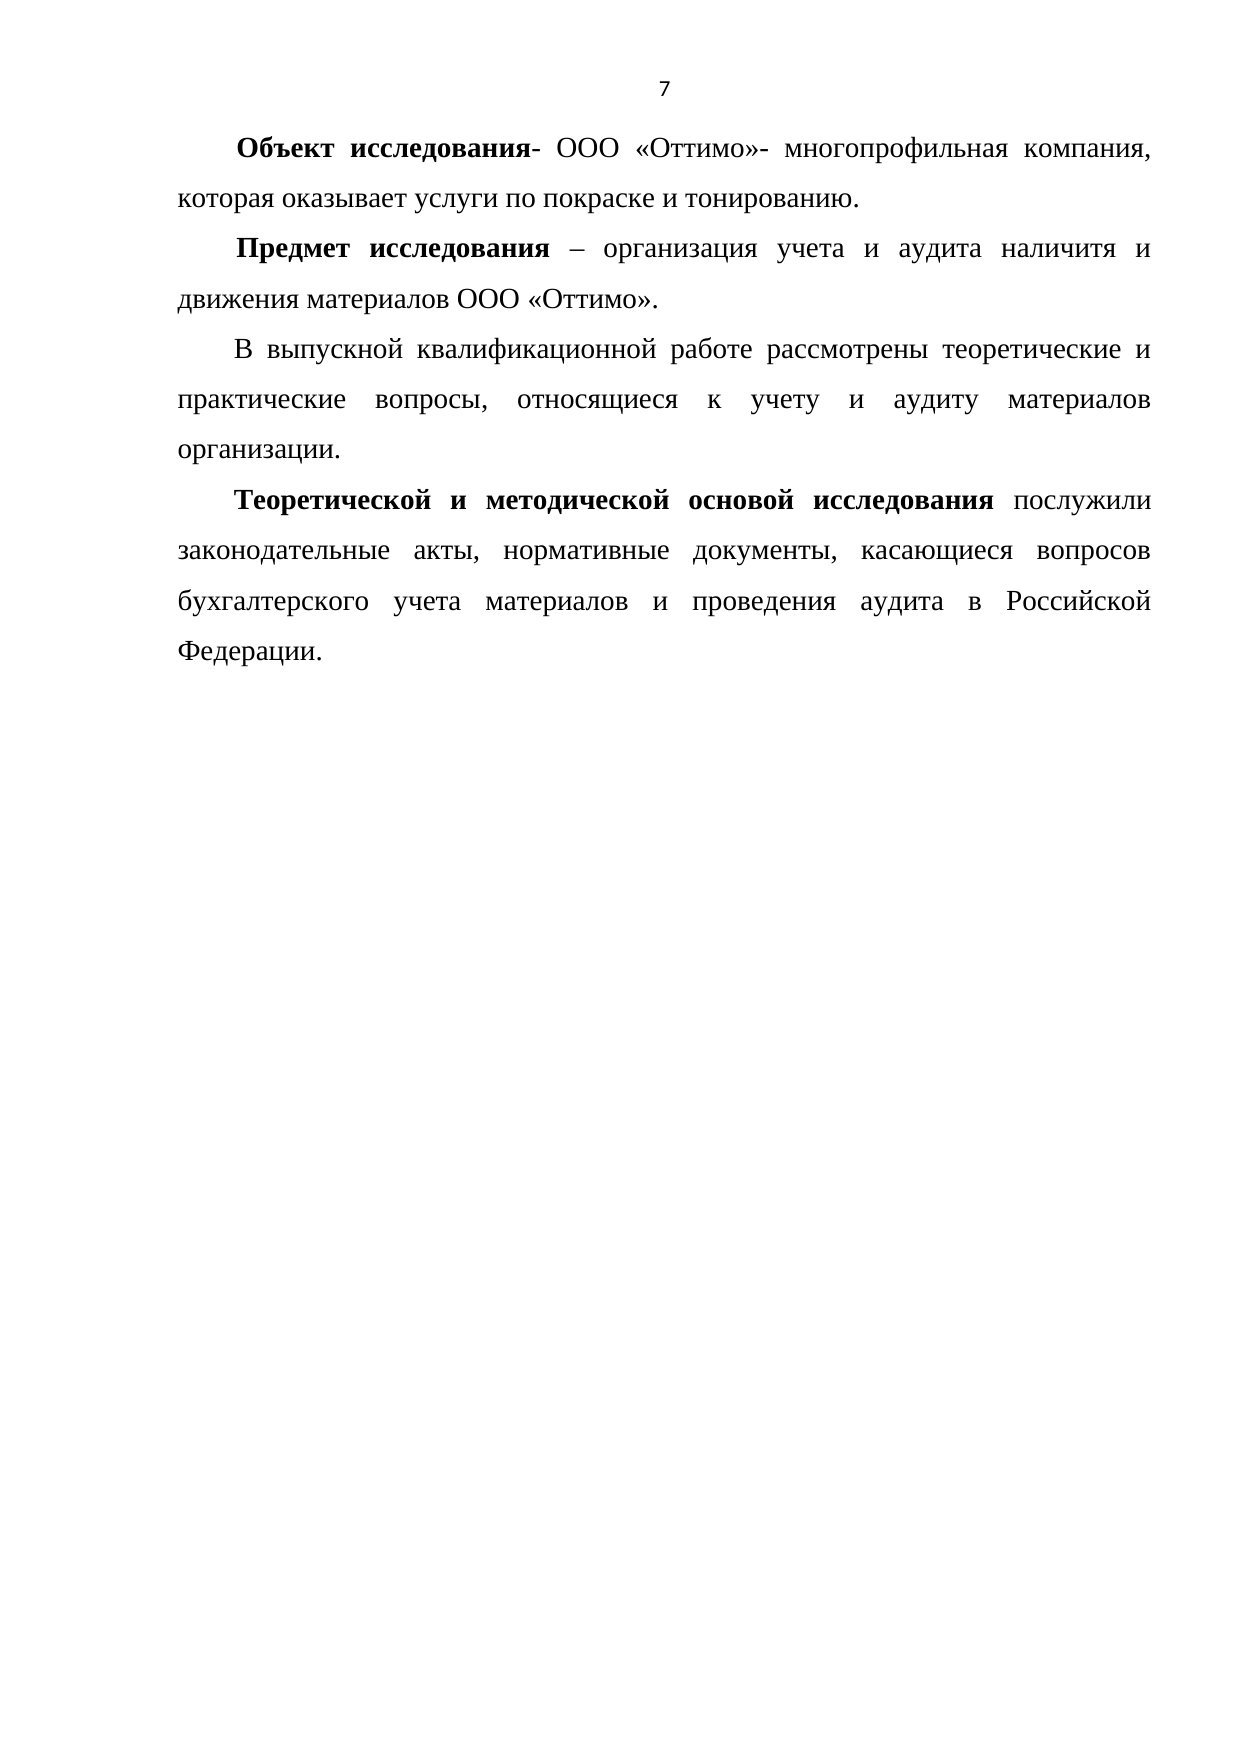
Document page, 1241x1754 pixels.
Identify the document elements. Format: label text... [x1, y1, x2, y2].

text Объект исследования- ООО «Оттимо»- многопрофильная компания, которая оказывает услуги по покраске и тонированию. [177, 130, 1152, 214]
text Теоретической и методической основой исследования послужили законодательные акты, нормативные документы, касающиеся вопросов бухгалтерского учета материалов и проведения аудита в Российской Федерации. [177, 482, 1152, 666]
text В выпускной квалификационной работе рассмотрены теоретические и практические вопросы, относящиеся к учету и аудиту материалов организации. [177, 331, 1152, 465]
text Предмет исследования – организация учета и аудита наличитя и движения материалов ООО «Оттимо». [177, 230, 1152, 314]
